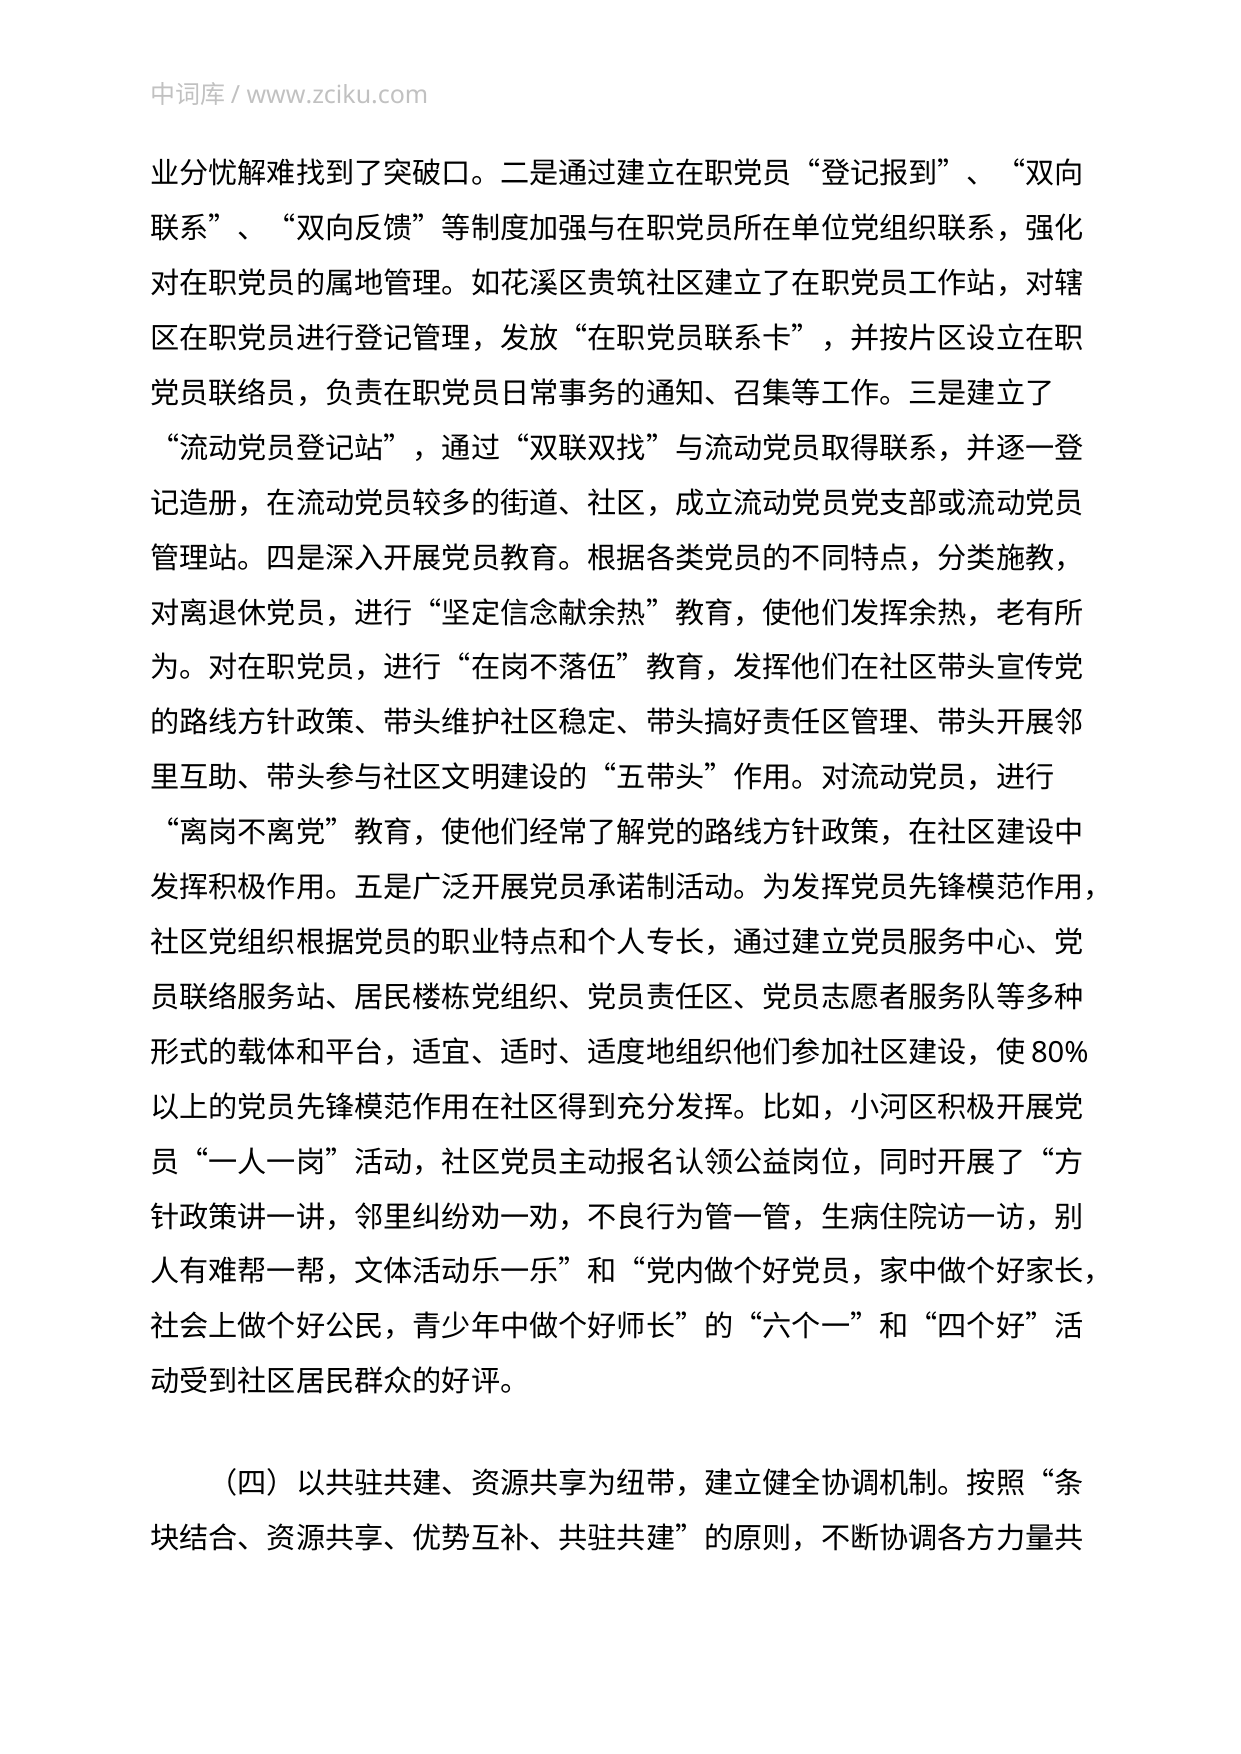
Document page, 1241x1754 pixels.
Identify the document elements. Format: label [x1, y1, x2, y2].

text [150, 1459, 1090, 1557]
text [150, 150, 1090, 1400]
